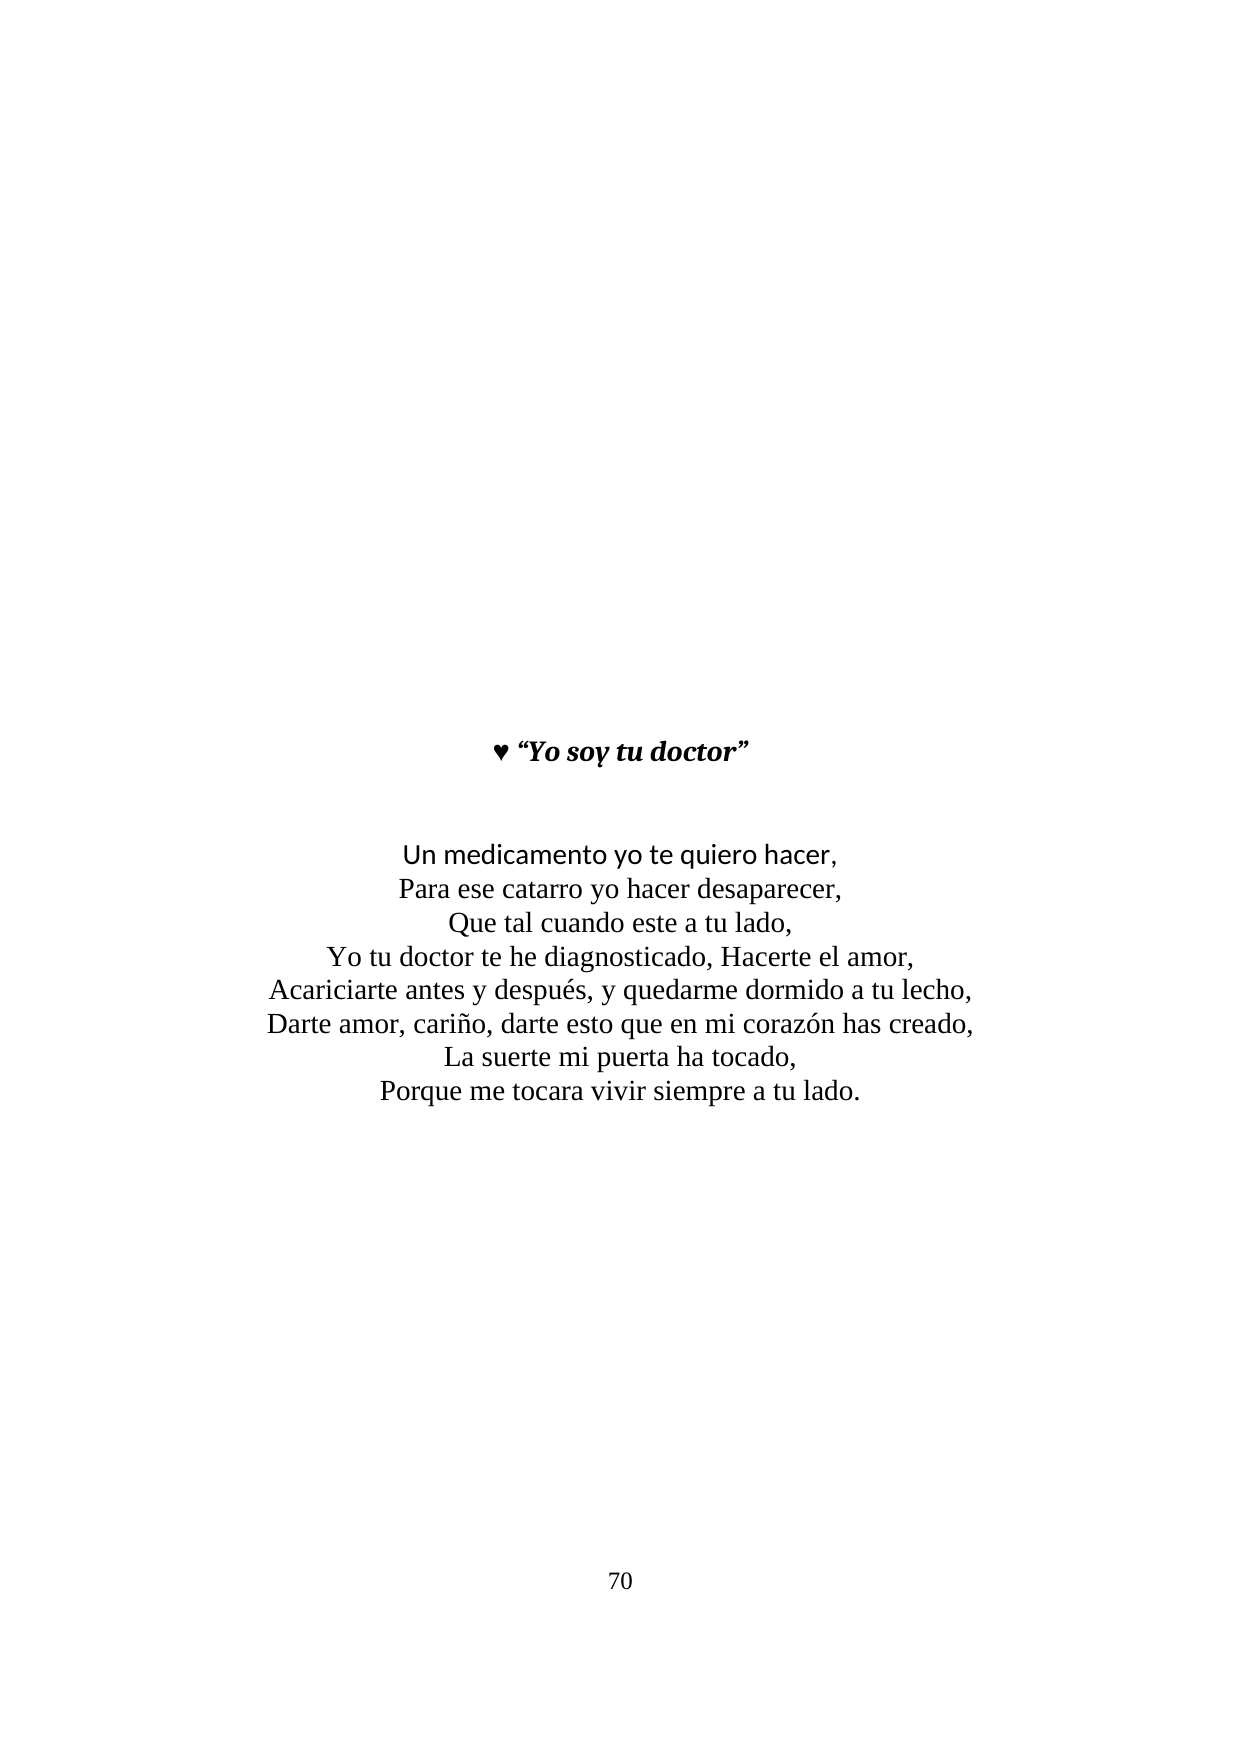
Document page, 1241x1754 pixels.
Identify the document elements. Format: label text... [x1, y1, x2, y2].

text Que tal cuando este a tu lado, [177, 905, 1063, 939]
text La suerte mi puerta ha tocado, [177, 1039, 1063, 1073]
text Darte amor, cariño, darte esto que en mi corazón has creado, [177, 1006, 1063, 1039]
text Yo tu doctor te he diagnosticado, Hacerte el amor, [177, 939, 1063, 972]
text Para ese catarro yo hacer desaparecer, [177, 872, 1063, 905]
text Porque me tocara vivir siempre a tu lado. [177, 1073, 1063, 1106]
text Un medicamento yo te quiero hacer, [177, 836, 1063, 872]
subtitle ♥ “Yo soy tu doctor” [177, 734, 1063, 769]
text Acariciarte antes y después, y quedarme dormido a tu lecho, [177, 972, 1063, 1006]
